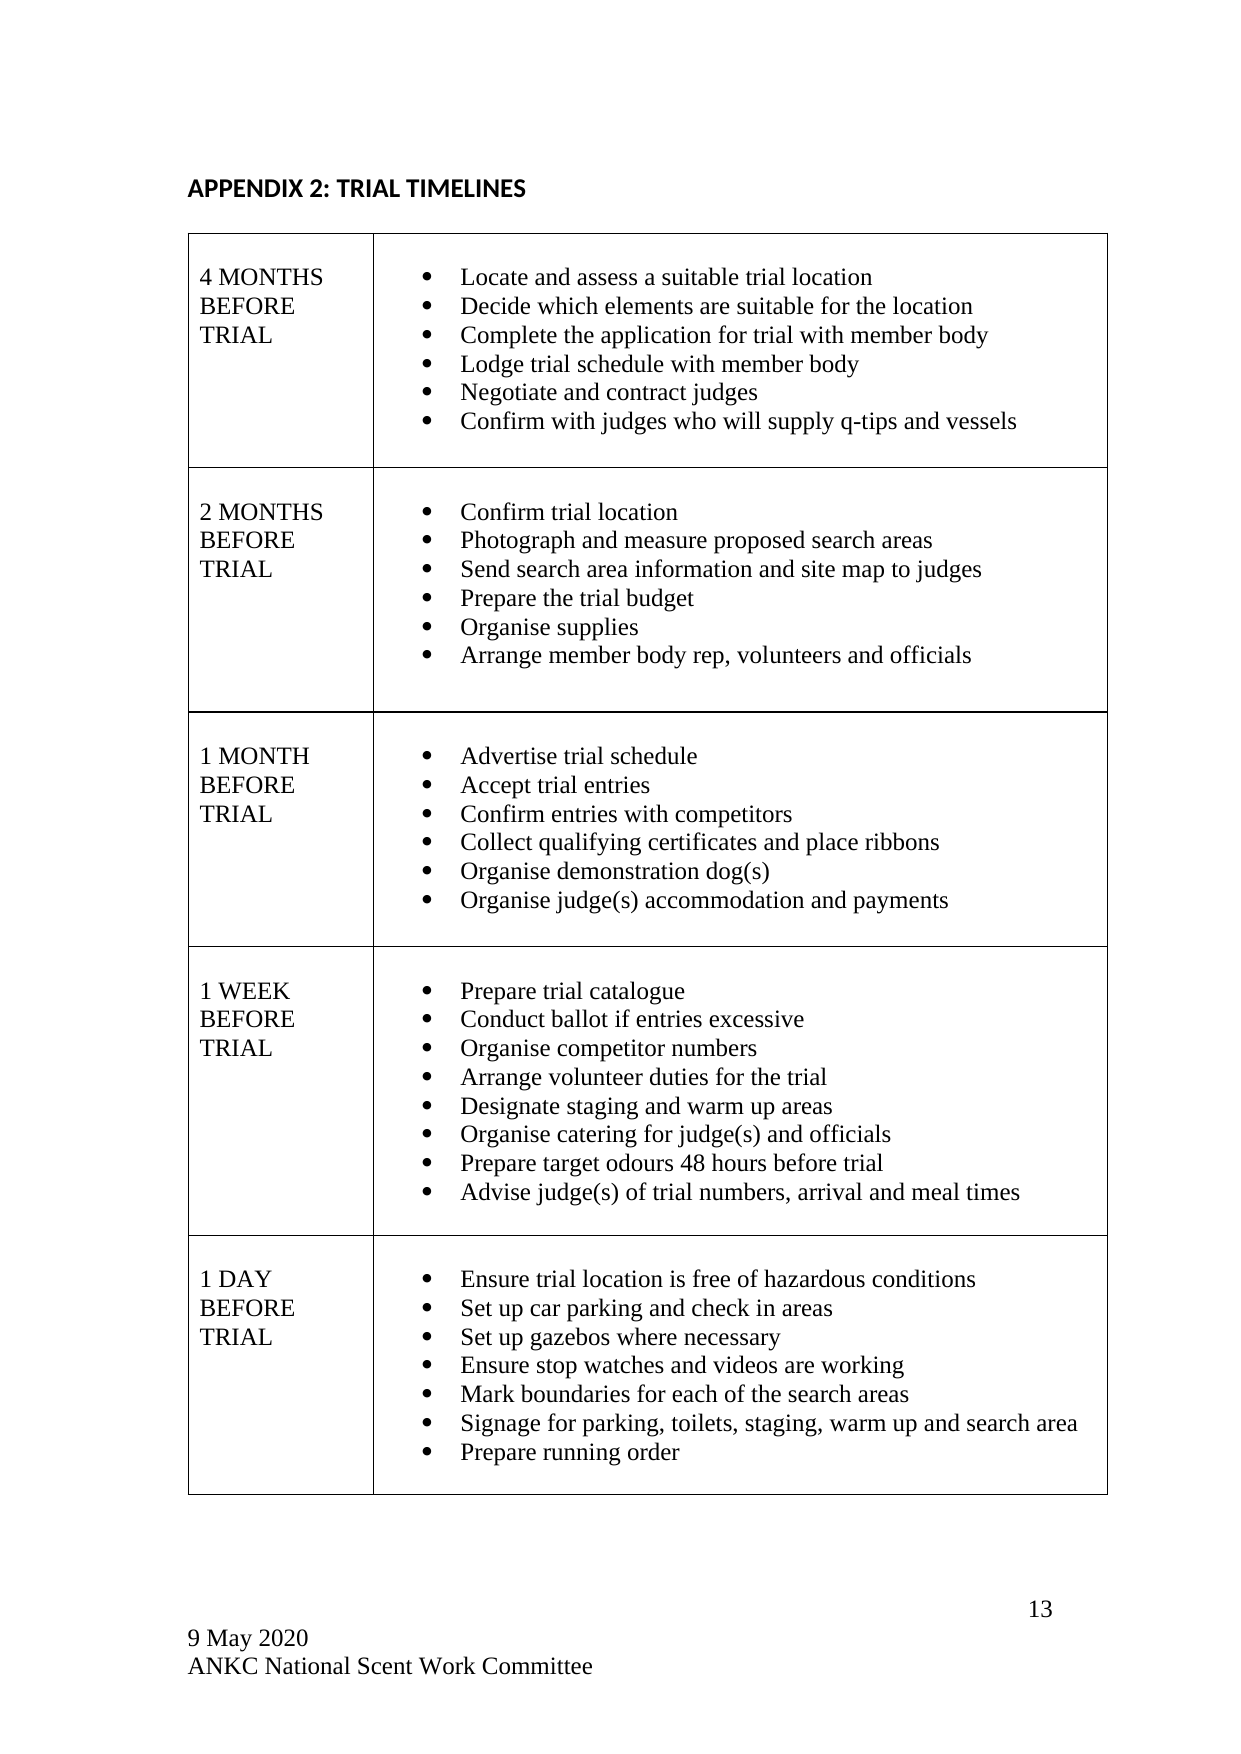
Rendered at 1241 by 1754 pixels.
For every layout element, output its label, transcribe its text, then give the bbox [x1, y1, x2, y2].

table_cell 1 MONTH BEFORE TRIAL [189, 713, 373, 946]
table_header Locate and assess a suitable trial location Decide which elements are suitable for the location Complete the application for trial with member body Lodge trial schedule with member body Negotiate and contract judges Confirm with judges who will supply q-tips and vessels [374, 234, 1107, 467]
table_header 4 MONTHS BEFORE TRIAL [189, 234, 373, 467]
table_cell 1 WEEK BEFORE TRIAL [189, 947, 373, 1234]
table_cell Ensure trial location is free of hazardous conditions Set up car parking and check in areas Set up gazebos where necessary Ensure stop watches and videos are working Mark boundaries for each of the search areas Signage for parking, toilets, staging, warm up and search area Prepare running order [374, 1236, 1107, 1494]
table_cell Confirm trial location Photograph and measure proposed search areas Send search area information and site map to judges Prepare the trial budget Organise supplies Arrange member body rep, volunteers and officials [374, 468, 1107, 711]
table_cell Advertise trial schedule Accept trial entries Confirm entries with competitors Collect qualifying certificates and place ribbons Organise demonstration dog(s) Organise judge(s) accommodation and payments [374, 713, 1107, 946]
table_cell Prepare trial catalogue Conduct ballot if entries excessive Organise competitor numbers Arrange volunteer duties for the trial Designate staging and warm up areas Organise catering for judge(s) and officials Prepare target odours 48 hours before trial Advise judge(s) of trial numbers, arrival and meal times [374, 947, 1107, 1234]
table_cell 1 DAY BEFORE TRIAL [189, 1236, 373, 1494]
table_cell 2 MONTHS BEFORE TRIAL [189, 468, 373, 711]
subtitle APPENDIX 2: TRIAL TIMELINES [187, 171, 1053, 204]
